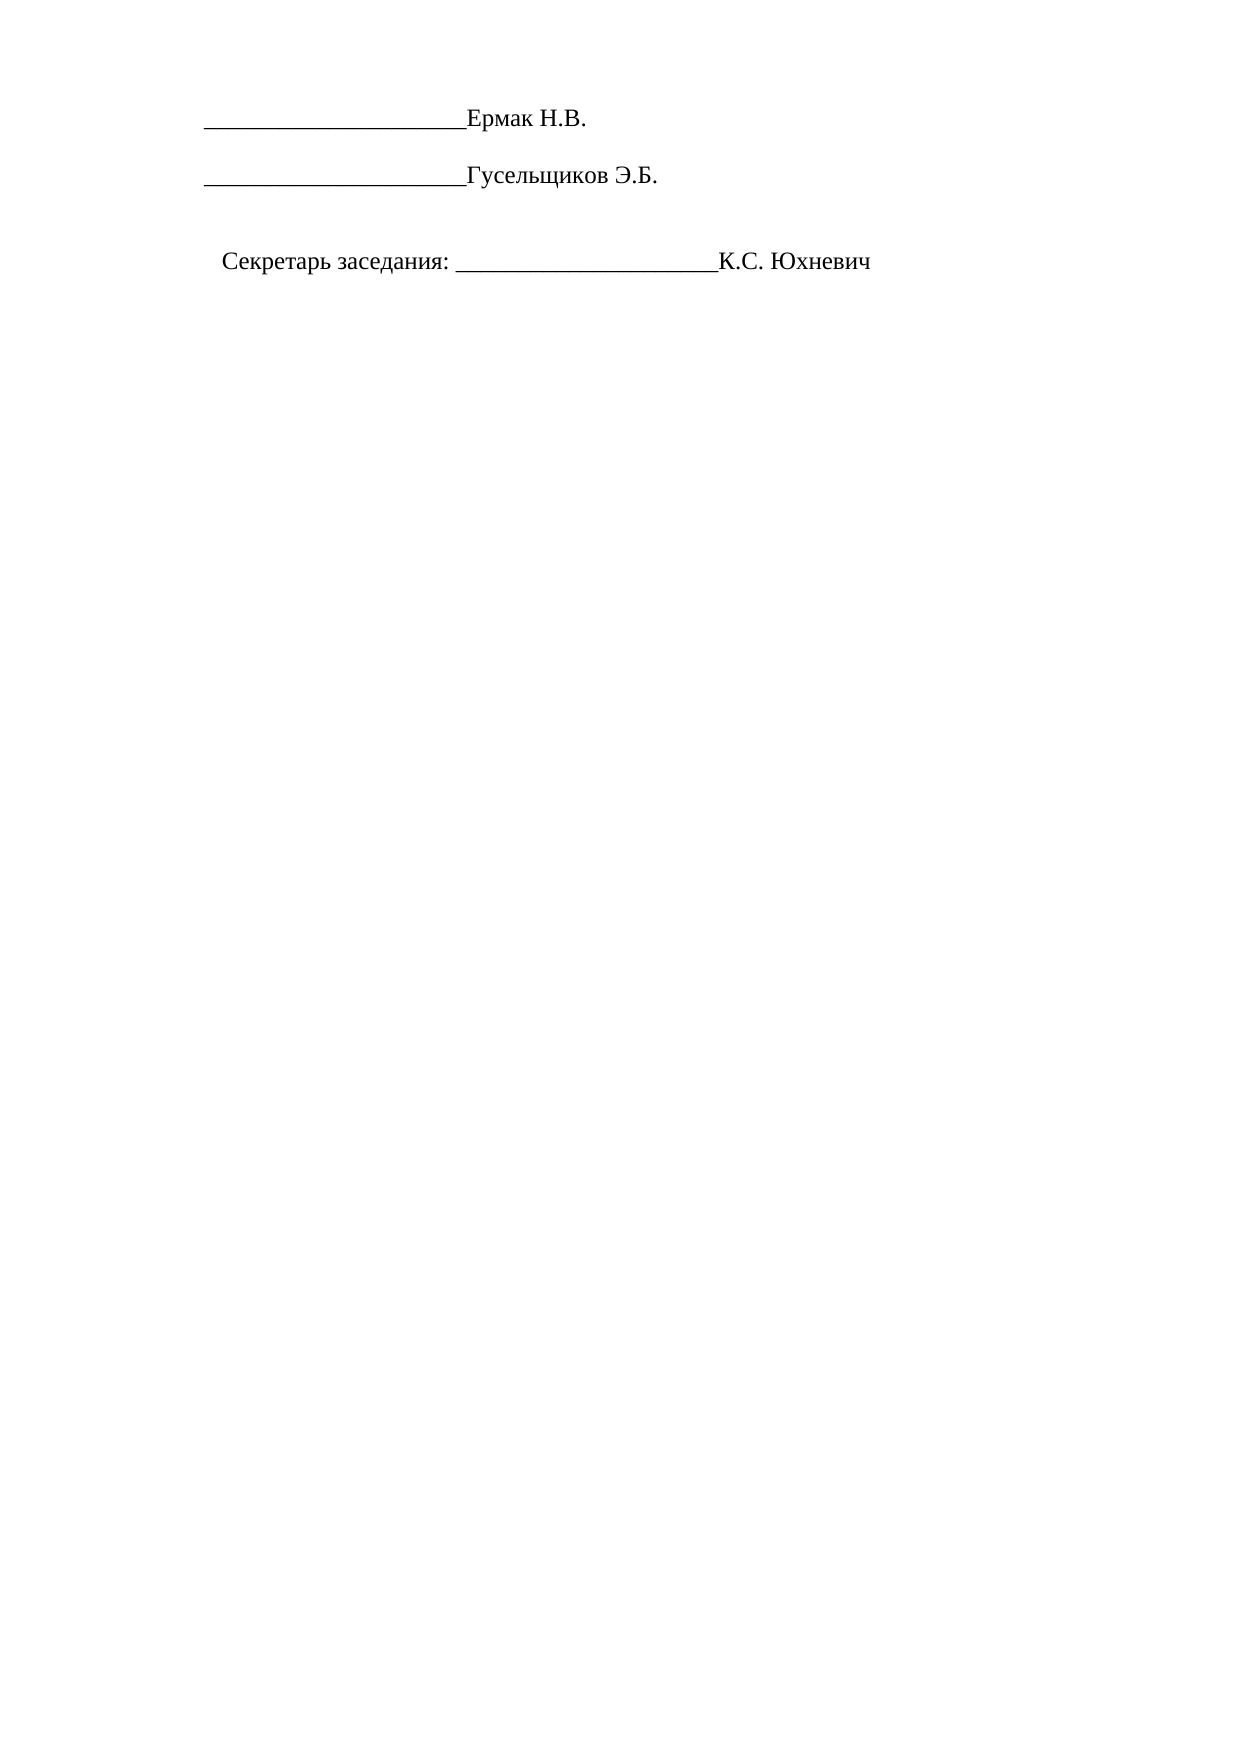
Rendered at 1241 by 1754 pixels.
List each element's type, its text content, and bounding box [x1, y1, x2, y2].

text _____________________Ермак Н.В. [148, 103, 1167, 131]
text _____________________Гусельщиков Э.Б. [148, 160, 1167, 189]
text Секретарь заседания: _____________________К.С. Юхневич [148, 246, 1167, 275]
